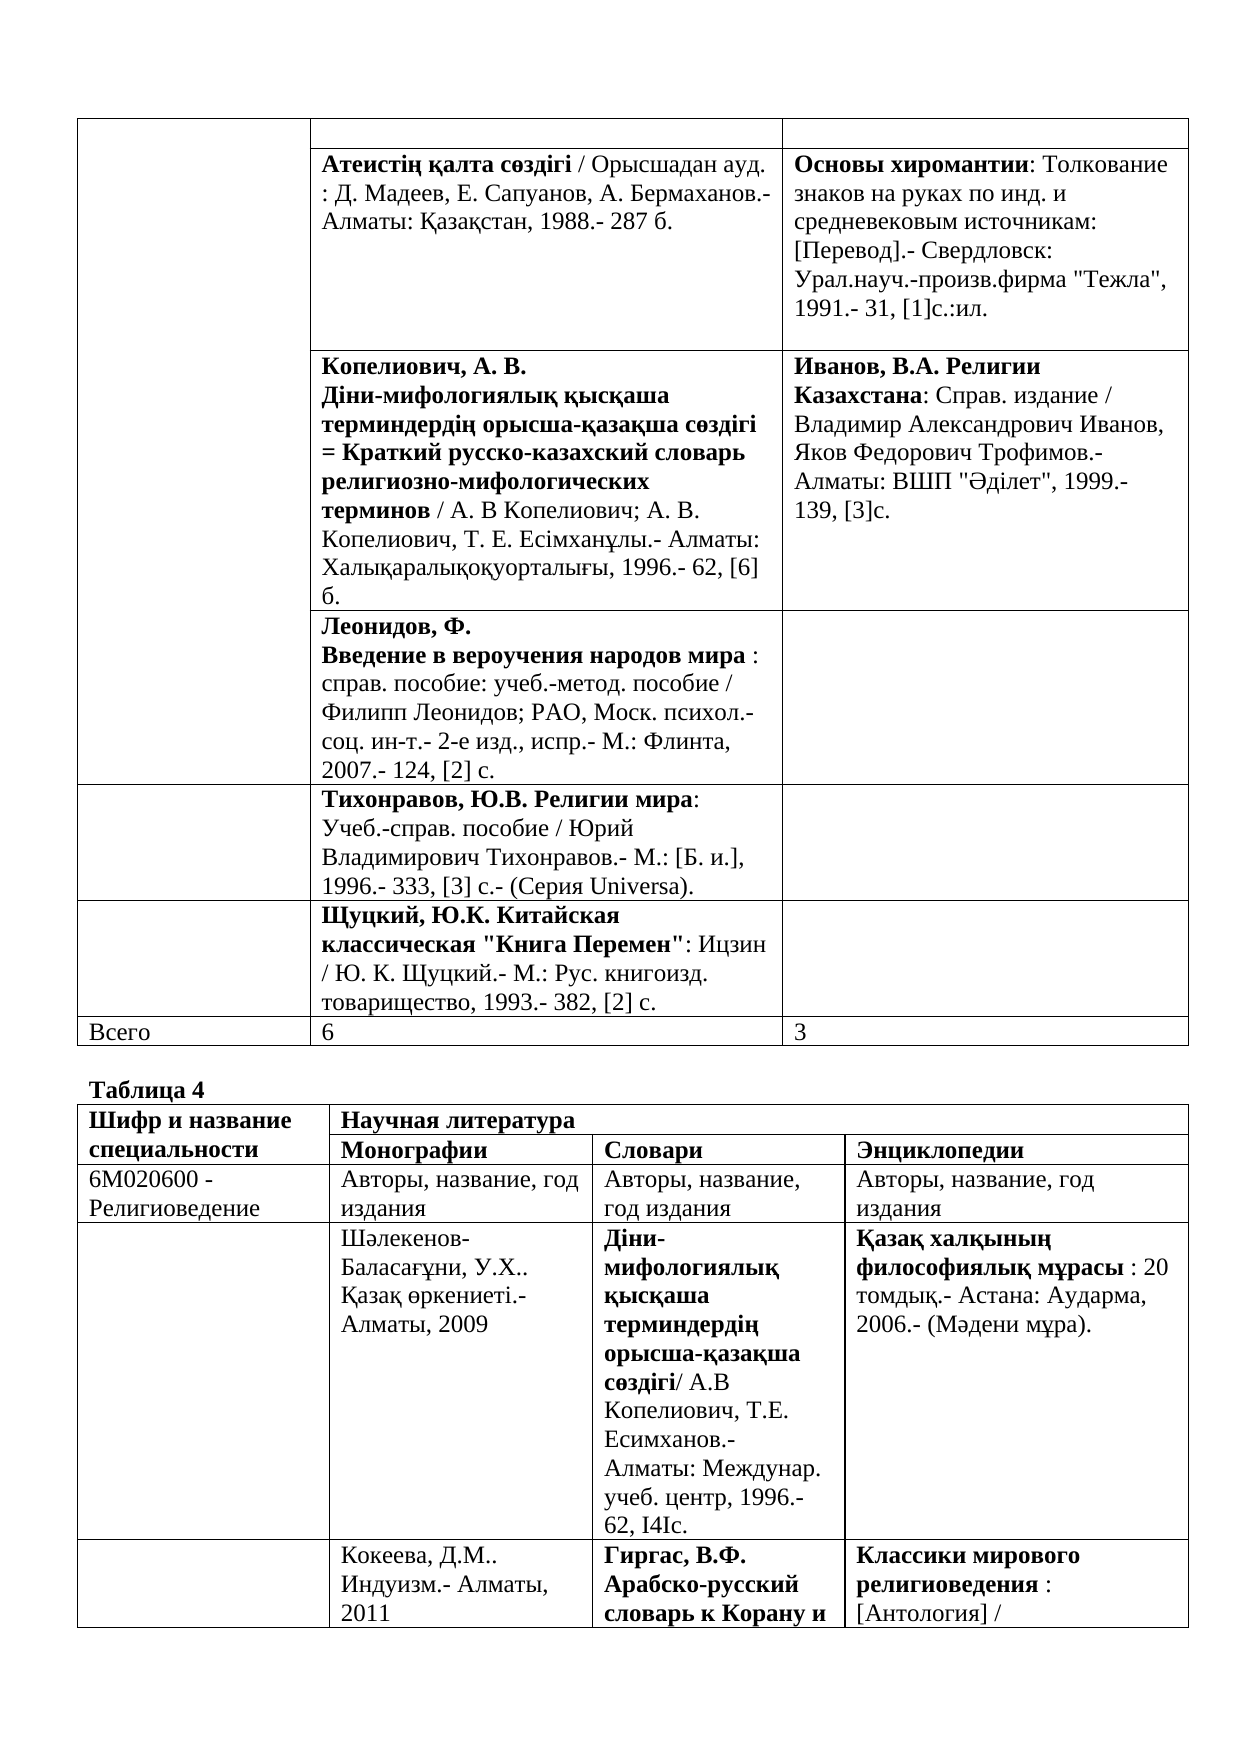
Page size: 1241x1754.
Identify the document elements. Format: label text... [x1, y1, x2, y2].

table_cell Монографии [330, 1135, 592, 1163]
table_cell Атеистің қалта сөздігі / Орысшадан ауд. : Д. Мадеев, Е. Сапуанов, А. Бермаханов.- Алматы: Қазақстан, 1988.- 287 б. [311, 149, 782, 350]
table_cell Авторы, название, год издания [846, 1165, 1188, 1222]
table_cell Авторы, название, год издания [330, 1165, 592, 1222]
table_cell Авторы, название, год издания [593, 1165, 844, 1222]
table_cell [593, 1540, 844, 1627]
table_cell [783, 119, 1188, 148]
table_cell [311, 119, 782, 148]
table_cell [846, 1540, 1188, 1627]
table_cell Шәлекенов-Баласағұни, У.Х.. Қазақ өркениеті.- Алматы, 2009 [330, 1223, 592, 1539]
table_cell [78, 1540, 329, 1627]
table_cell Щуцкий, Ю.К. Китайская классическая "Книга Перемен": Ицзин / Ю. К. Щуцкий.- М.: Рус. книгоизд. товарищество, 1993.- 382, [2] с. [311, 901, 782, 1016]
table_cell Қазақ халқының философиялық мұрасы : 20 томдық.- Астана: Аударма, 2006.- (Мәдени мұра). [846, 1223, 1188, 1539]
table_cell Иванов, В.А. Религии Казахстана: Справ. издание / Владимир Александрович Иванов, Яков Федорович Трофимов.- Алматы: ВШП "Әділет", 1999.- 139, [3]с. [783, 351, 1188, 610]
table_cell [330, 1540, 592, 1627]
table_header Научная литература [330, 1105, 1188, 1134]
table_cell [783, 901, 1188, 1016]
table_cell [78, 901, 310, 1016]
table_header Шифр и название специальности [78, 1105, 329, 1163]
text Таблица 4 [89, 1075, 1181, 1104]
table_cell 3 [783, 1017, 1188, 1045]
table_cell [783, 785, 1188, 899]
table_cell [783, 611, 1188, 783]
table_cell Всего [78, 1017, 310, 1045]
table_cell Тихонравов, Ю.В. Религии мира: Учеб.-справ. пособие / Юрий Владимирович Тихонравов.- М.: [Б. и.], 1996.- 333, [3] с.- (Серия Universa). [311, 785, 782, 899]
table_cell 6М020600 -Религиоведение [78, 1165, 329, 1222]
table_cell Основы хиромантии: Толкование знаков на руках по инд. и средневековым источникам:[Перевод].- Свердловск: Урал.науч.-произв.фирма "Тежла", 1991.- 31, [1]с.:ил. [783, 149, 1188, 350]
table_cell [78, 119, 310, 783]
table_cell 6 [311, 1017, 782, 1045]
table_cell Леонидов, Ф. Введение в вероучения народов мира : справ. пособие: учеб.-метод. пособие / Филипп Леонидов; РАО, Моск. психол.-соц. ин-т.- 2-е изд., испр.- М.: Флинта, 2007.- 124, [2] с. [311, 611, 782, 783]
table_cell Копелиович, А. В. Діни-мифологиялық қысқаша терминдердің орысша-қазақша сөздігі = Краткий русско-казахский словарь религиозно-мифологических терминов / А. В Копелиович; А. В. Копелиович, Т. Е. Есімханұлы.- Алматы: Халықаралықоқуорталығы, 1996.- 62, [6] б. [311, 351, 782, 610]
table_cell Словари [593, 1135, 844, 1163]
table_cell [78, 785, 310, 899]
table_cell [78, 1223, 329, 1539]
table_cell Діни-мифологиялық қысқаша терминдердің орысша-қазақша сөздігі/ А.В Копелиович, Т.Е. Есимханов.- Алматы: Междунар. учеб. центр, 1996.- 62, I4Ic. [593, 1223, 844, 1539]
table_cell Энциклопедии [846, 1135, 1188, 1163]
